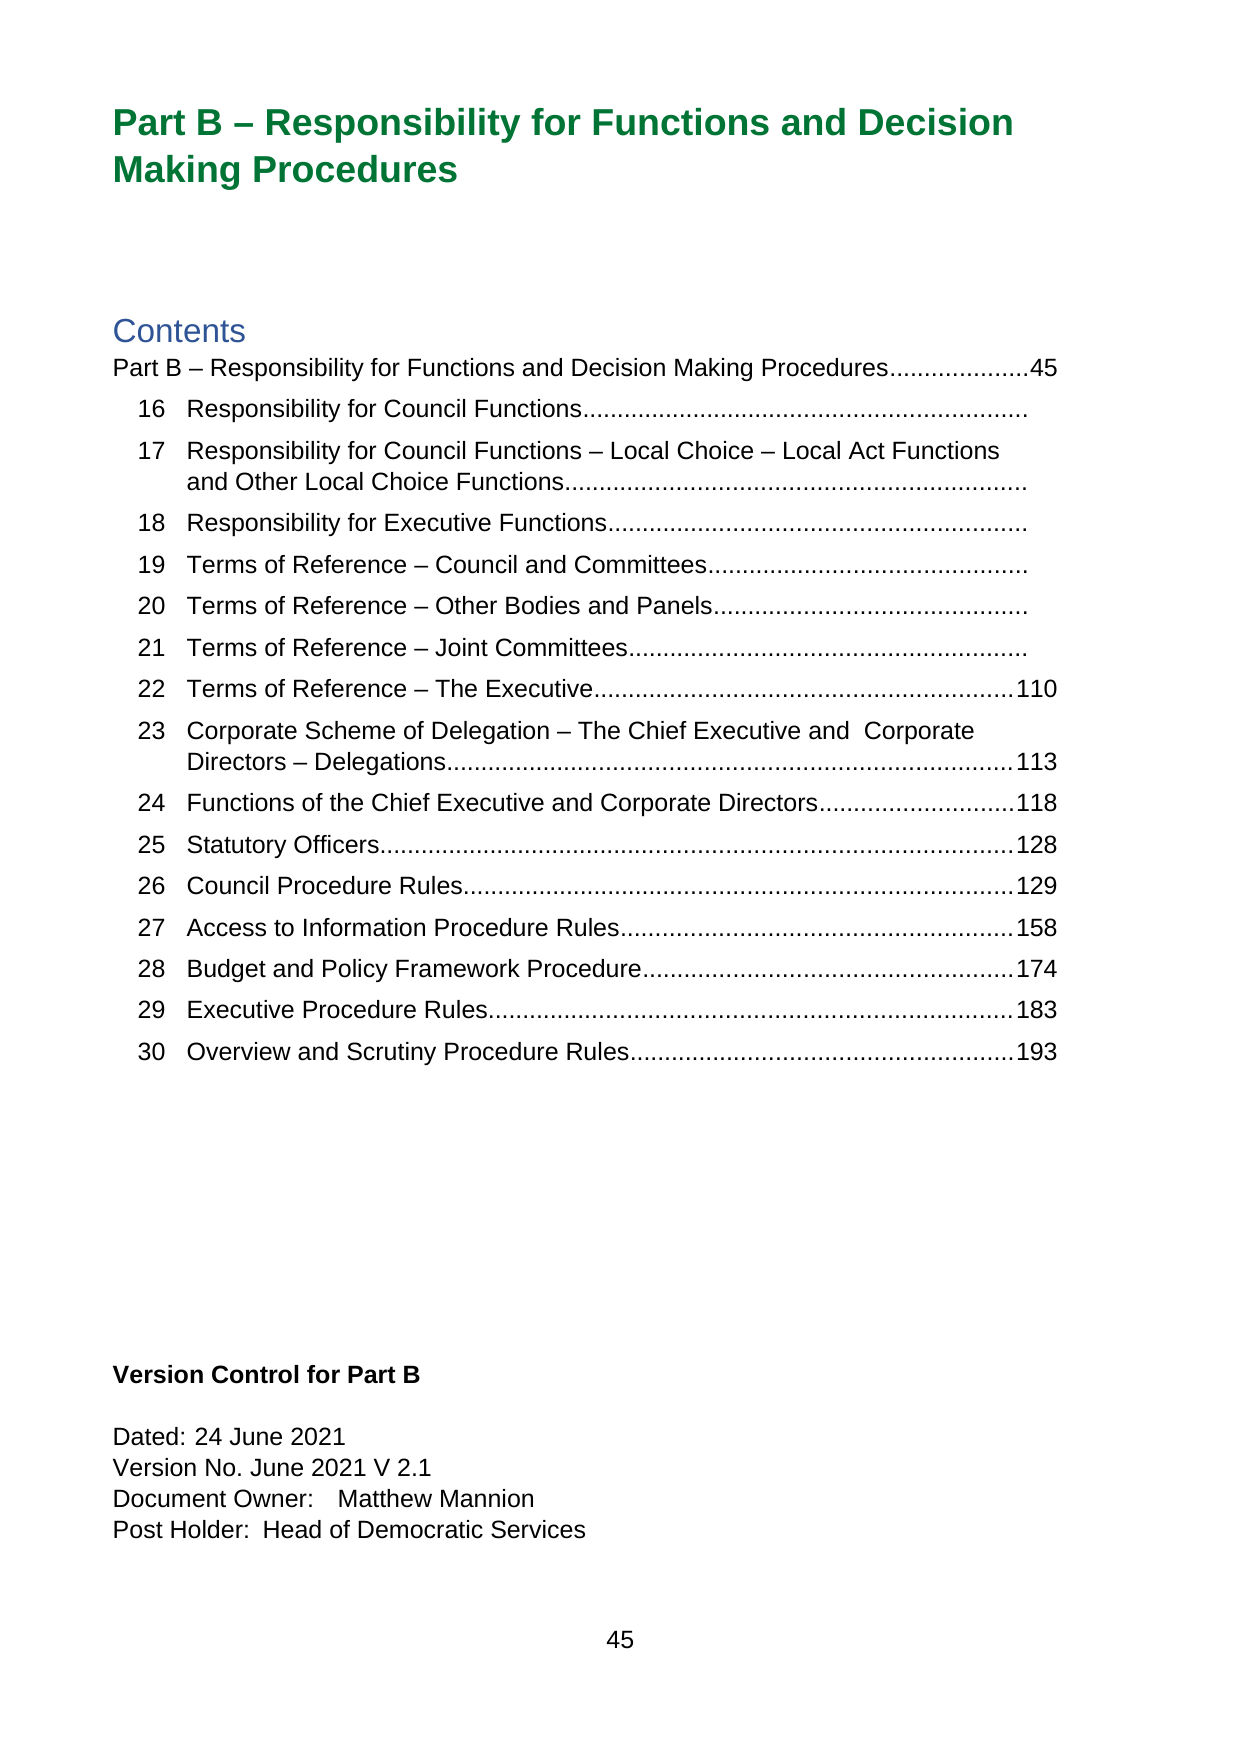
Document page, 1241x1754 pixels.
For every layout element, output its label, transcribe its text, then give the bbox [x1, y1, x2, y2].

text Version No. June 2021 V 2.1 [112, 1453, 1128, 1482]
text Version Control for Part B [112, 1360, 1128, 1389]
text Dated: 24 June 2021 [112, 1422, 1128, 1451]
text Post Holder: Head of Democratic Services [112, 1515, 1128, 1544]
subtitle Part B – Responsibility for Functions and Decision Making Procedures [112, 100, 1128, 190]
text Document Owner: Matthew Mannion [112, 1484, 1128, 1513]
